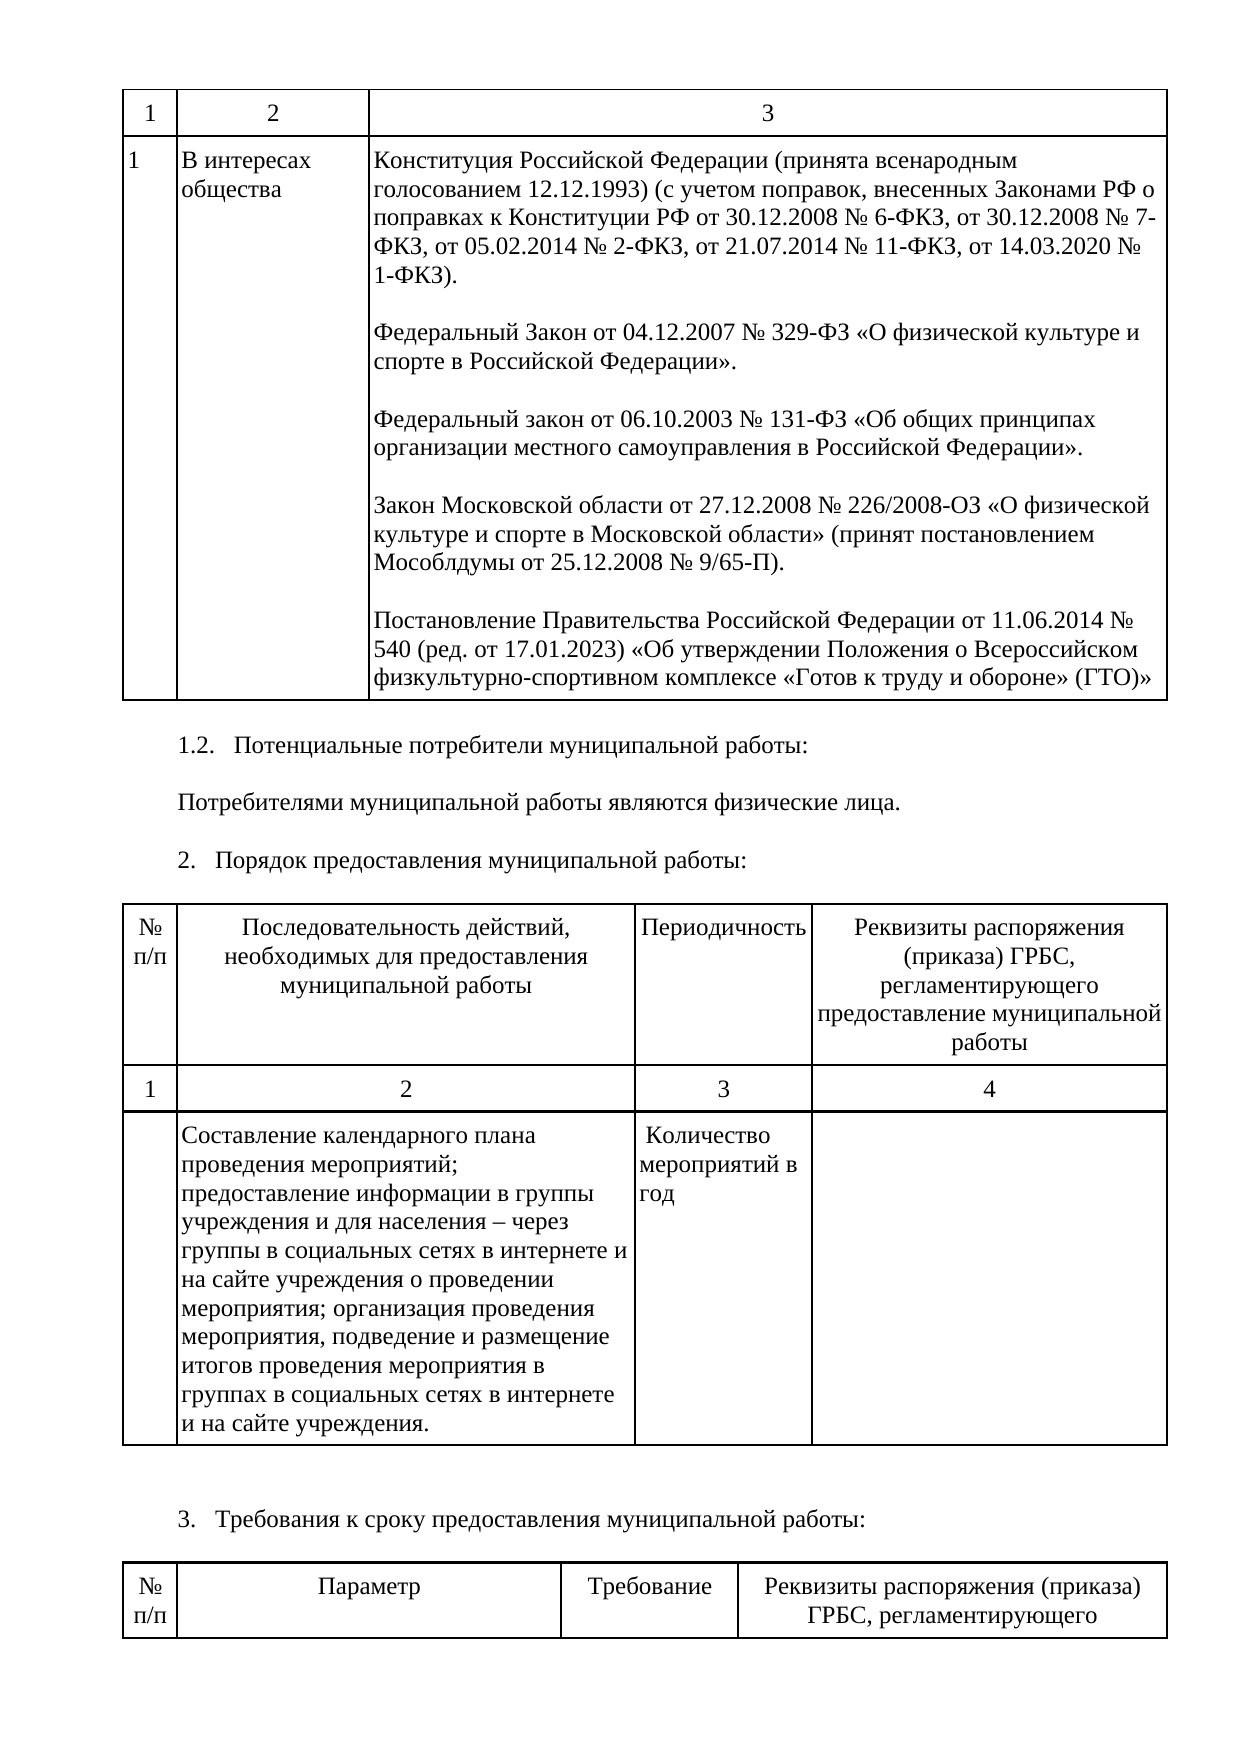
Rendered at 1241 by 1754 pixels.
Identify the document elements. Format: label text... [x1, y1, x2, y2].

table_header Периодичность [636, 905, 811, 1064]
table_header № п/п [124, 1564, 176, 1637]
table_header Реквизиты распоряжения (приказа) ГРБС, регламентирующего предоставление муниципальной работы [813, 905, 1166, 1064]
table_cell [813, 1113, 1166, 1444]
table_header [739, 1564, 1166, 1637]
table_header Последовательность действий, необходимых для предоставления муниципальной работы [178, 905, 634, 1064]
table_header № п/п [124, 905, 176, 1064]
table_cell В интересах общества [178, 137, 368, 699]
table_cell 1 [124, 90, 176, 135]
table_cell 2 [178, 1066, 634, 1110]
text 3. Требования к сроку предоставления муниципальной работы: [118, 1504, 1152, 1533]
table_cell Количество мероприятий в год [636, 1113, 811, 1444]
table_cell Составление календарного плана проведения мероприятий; предоставление информации в группы учреждения и для населения – через группы в социальных сетях в интернете и на сайте учреждения о проведении мероприятия; организация проведения мероприятия, подведение и размещение итогов проведения мероприятия в группах в социальных сетях в интернете и на сайте учреждения. [178, 1113, 634, 1444]
text 1.2. Потенциальные потребители муниципальной работы: [118, 730, 1152, 759]
table_cell [124, 1113, 176, 1444]
text 2. Порядок предоставления муниципальной работы: [118, 845, 1152, 874]
table_cell 1 [124, 1066, 176, 1110]
table_cell 1 [124, 137, 176, 699]
text Потребителями муниципальной работы являются физические лица. [118, 787, 1152, 816]
table_cell 3 [370, 90, 1166, 135]
table_cell 3 [636, 1066, 811, 1110]
table_cell 4 [813, 1066, 1166, 1110]
table_header Требование [562, 1564, 737, 1637]
table_cell 2 [178, 90, 368, 135]
table_cell Конституция Российской Федерации (принята всенародным голосованием 12.12.1993) (с учетом поправок, внесенных Законами РФ о поправках к Конституции РФ от 30.12.2008 № 6-ФКЗ, от 30.12.2008 № 7-ФКЗ, от 05.02.2014 № 2-ФКЗ, от 21.07.2014 № 11-ФКЗ, от 14.03.2020 № 1-ФКЗ). Федеральный Закон от 04.12.2007 № 329-ФЗ «О физической культуре и спорте в Российской Федерации». Федеральный закон от 06.10.2003 № 131-ФЗ «Об общих принципах организации местного самоуправления в Российской Федерации». Закон Московской области от 27.12.2008 № 226/2008-ОЗ «О физической культуре и спорте в Московской области» (принят постановлением Мособлдумы от 25.12.2008 № 9/65-П). Постановление Правительства Российской Федерации от 11.06.2014 № 540 (ред. от 17.01.2023) «Об утверждении Положения о Всероссийском физкультурно-спортивном комплексе «Готов к труду и обороне» (ГТО)» [370, 137, 1166, 699]
table_header Параметр [178, 1564, 560, 1637]
